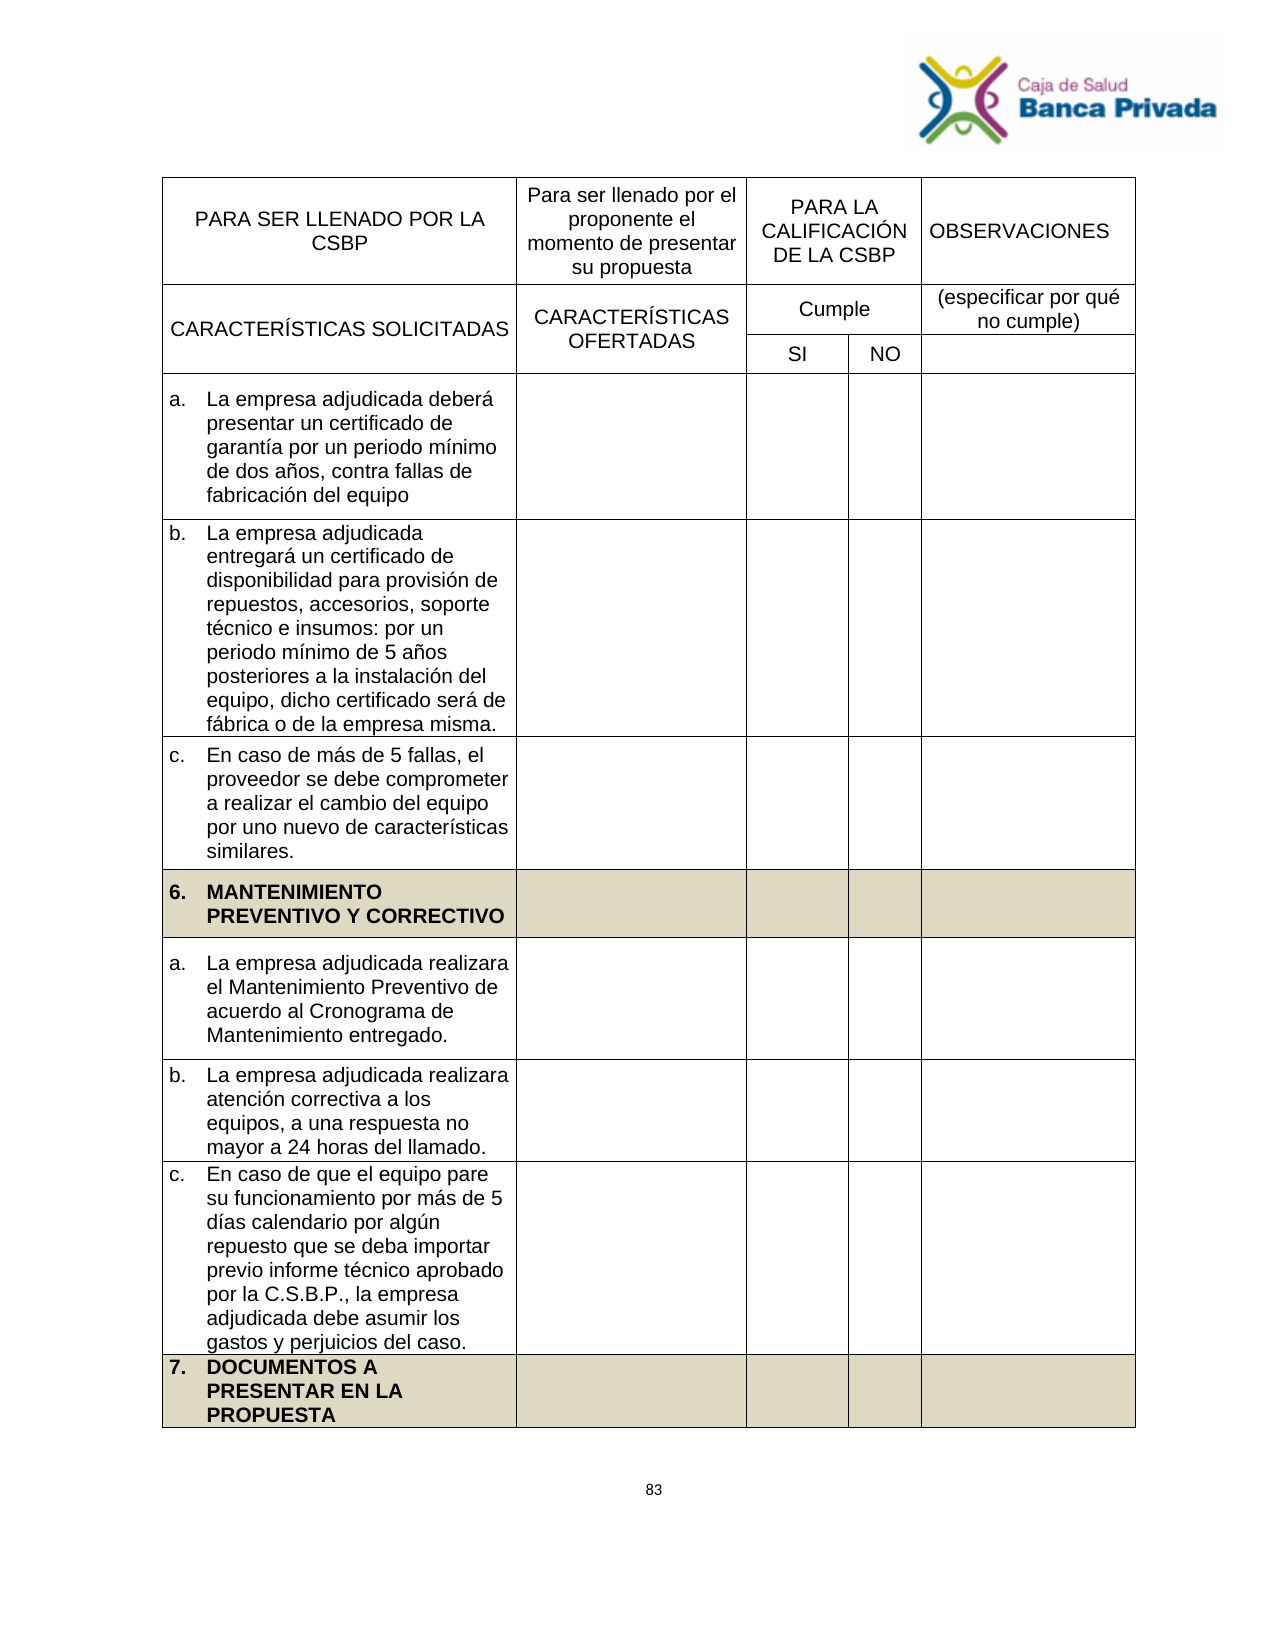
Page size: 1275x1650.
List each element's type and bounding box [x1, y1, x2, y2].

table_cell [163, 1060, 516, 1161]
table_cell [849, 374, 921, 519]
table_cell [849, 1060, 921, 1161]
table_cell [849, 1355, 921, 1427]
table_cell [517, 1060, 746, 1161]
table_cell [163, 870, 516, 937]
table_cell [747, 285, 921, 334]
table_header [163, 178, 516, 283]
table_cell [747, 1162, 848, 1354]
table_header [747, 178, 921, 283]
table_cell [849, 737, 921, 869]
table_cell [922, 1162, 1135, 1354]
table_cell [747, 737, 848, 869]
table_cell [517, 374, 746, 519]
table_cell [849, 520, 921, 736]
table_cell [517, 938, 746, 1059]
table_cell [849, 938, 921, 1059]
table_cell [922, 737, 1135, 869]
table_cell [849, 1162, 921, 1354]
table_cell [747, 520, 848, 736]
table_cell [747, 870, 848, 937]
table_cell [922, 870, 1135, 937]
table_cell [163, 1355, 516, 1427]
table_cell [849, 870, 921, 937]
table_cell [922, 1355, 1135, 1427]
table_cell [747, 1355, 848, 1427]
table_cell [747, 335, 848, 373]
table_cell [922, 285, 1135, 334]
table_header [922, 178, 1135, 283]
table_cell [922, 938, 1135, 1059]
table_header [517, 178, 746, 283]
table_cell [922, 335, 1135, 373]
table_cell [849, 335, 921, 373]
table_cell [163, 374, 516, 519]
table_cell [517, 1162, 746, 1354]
picture [901, 31, 1228, 150]
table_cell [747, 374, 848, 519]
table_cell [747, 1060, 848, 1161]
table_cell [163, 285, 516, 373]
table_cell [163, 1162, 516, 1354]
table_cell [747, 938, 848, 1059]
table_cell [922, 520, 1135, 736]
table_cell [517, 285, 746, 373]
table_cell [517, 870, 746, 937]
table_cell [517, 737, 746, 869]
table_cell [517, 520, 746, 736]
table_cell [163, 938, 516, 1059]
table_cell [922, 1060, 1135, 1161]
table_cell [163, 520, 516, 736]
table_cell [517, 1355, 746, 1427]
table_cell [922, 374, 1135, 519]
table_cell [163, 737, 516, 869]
